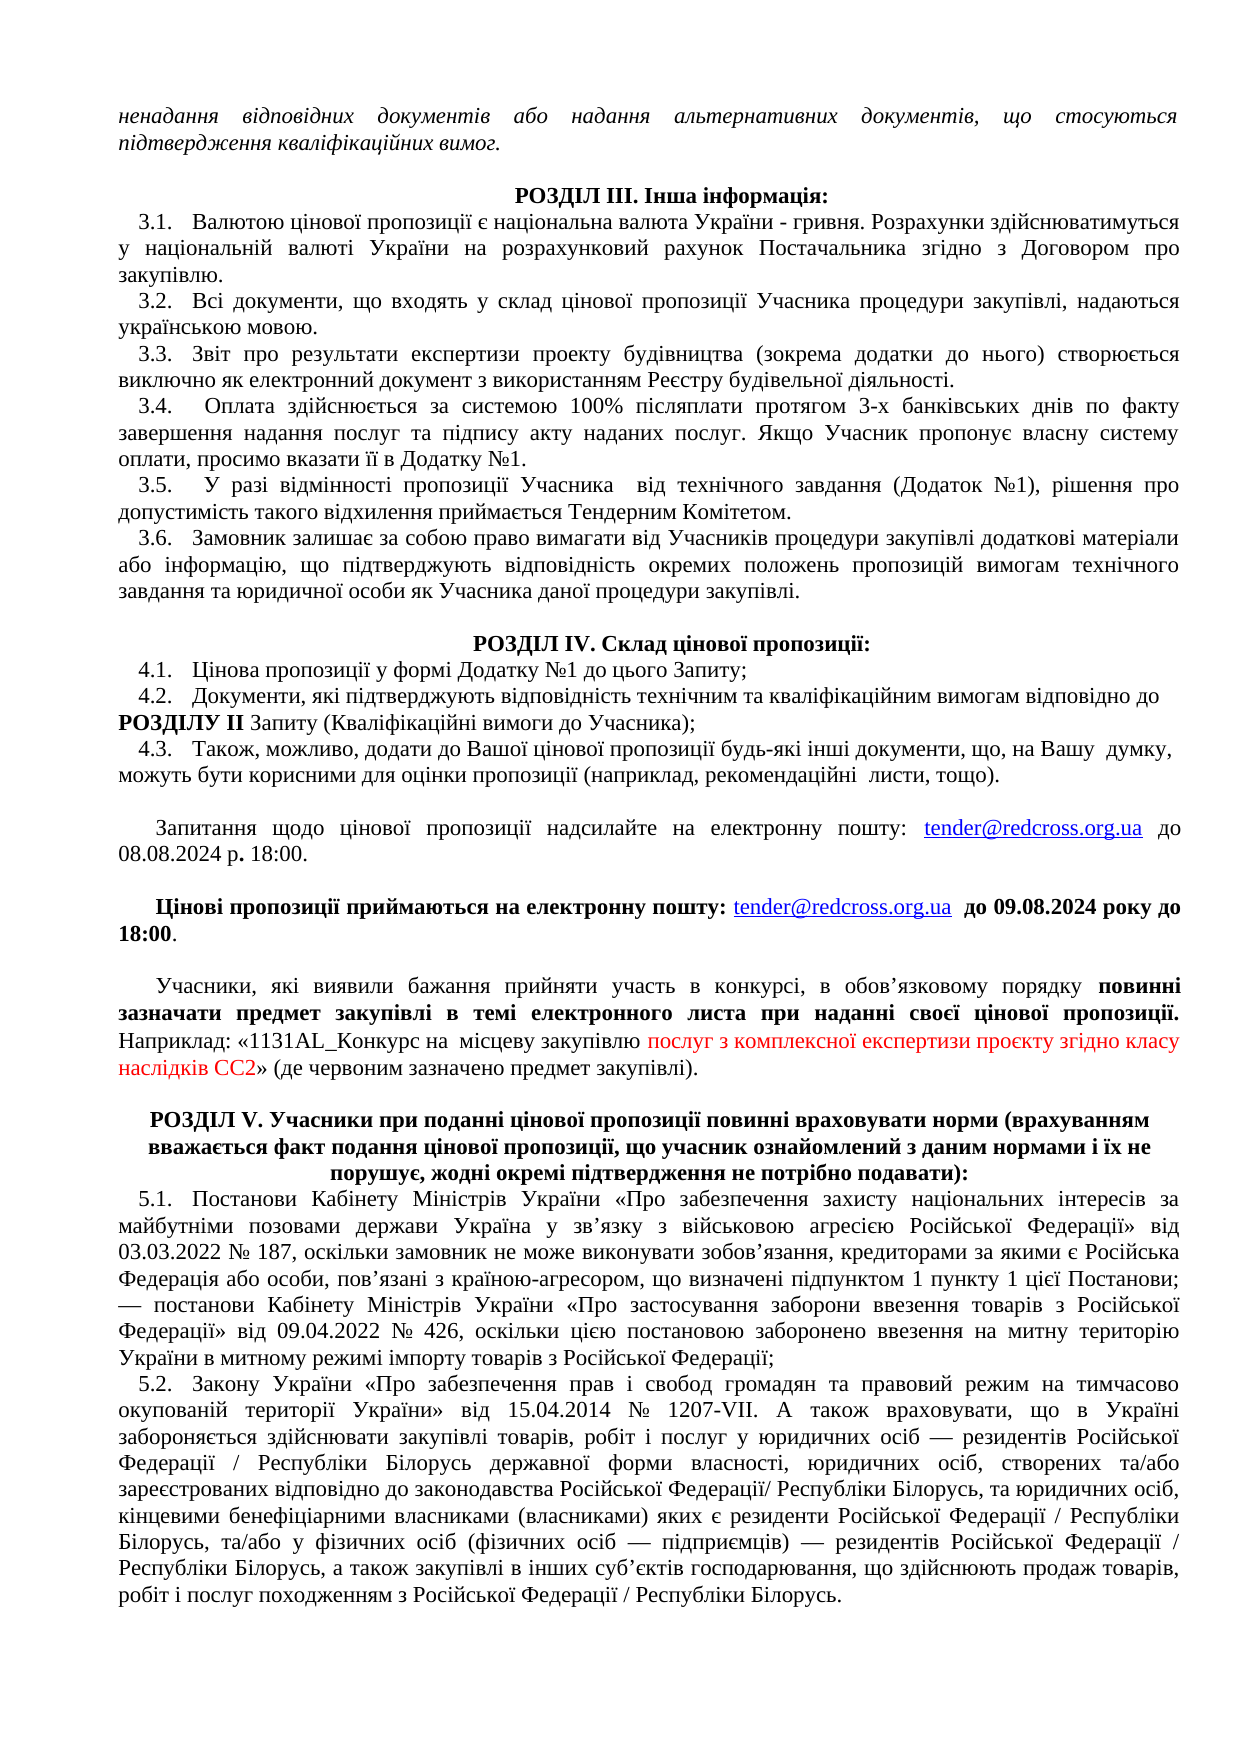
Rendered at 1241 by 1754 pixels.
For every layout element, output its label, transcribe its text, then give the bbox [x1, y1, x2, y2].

list Всі документи, що входять у склад цінової пропозиції Учасника процедури закупівлі, надаються українською мовою. [118, 287, 1181, 340]
list Постанови Кабінету Міністрів України «Про забезпечення захисту національних інтересів за майбутніми позовами держави Україна у зв’язку з військовою агресією Російської Федерації» від 03.03.2022 № 187, оскільки замовник не може виконувати зобов’язання, кредиторами за якими є Російська Федерація або особи, пов’язані з країною-агресором, що визначені підпунктом 1 пункту 1 цієї Постанови; — постанови Кабінету Міністрів України «Про застосування заборони ввезення товарів з Російської Федерації» від 09.04.2022 № 426, оскільки цією постановою заборонено ввезення на митну територію України в митному режимі імпорту товарів з Російської Федерації; [118, 1186, 1181, 1370]
text Учасники, які виявили бажання прийняти участь в конкурсі, в обов’язковому порядку повинні зазначати предмет закупівлі в темі електронного листа при наданні своєї цінової пропозиції. Наприклад: «1131AL_Конкурс на місцеву закупівлю послуг з комплексної експертизи проєкту згідно класу наслідків СС2» (де червоним зазначено предмет закупівлі). [118, 972, 1181, 1080]
list У разі відмінності пропозиції Учасника від технічного завдання (Додаток №1), рішення про допустимість такого відхилення приймається Тендерним Комітетом. [118, 472, 1181, 524]
list Цінова пропозиції у формі Додатку №1 до цього Запиту; [118, 656, 1181, 682]
list Закону України «Про забезпечення прав і свобод громадян та правовий режим на тимчасово окупованій території України» від 15.04.2014 № 1207-VII. А також враховувати, що в Україні забороняється здійснювати закупівлі товарів, робіт і послуг у юридичних осіб — резидентів Російської Федерації / Республіки Білорусь державної форми власності, юридичних осіб, створених та/або зареєстрованих відповідно до законодавства Російської Федерації/ Республіки Білорусь, та юридичних осіб, кінцевими бенефіціарними власниками (власниками) яких є резиденти Російської Федерації / Республіки Білорусь, та/або у фізичних осіб (фізичних осіб — підприємців) — резидентів Російської Федерації / Республіки Білорусь, а також закупівлі в інших суб’єктів господарювання, що здійснюють продаж товарів, робіт і послуг походженням з Російської Федерації / Республіки Білорусь. [118, 1370, 1181, 1607]
list Валютою цінової пропозиції є національна валюта України - гривня. Розрахунки здійснюватимуться у національній валюті України на розрахунковий рахунок Постачальника згідно з Договором про закупівлю. [118, 208, 1181, 287]
text РОЗДІЛ V. Учасники при поданні цінової пропозиції повинні враховувати норми (врахуванням вважається факт подання цінової пропозиції, що учасник ознайомлений з даним нормами і їх не порушує, жодні окремі підтвердження не потрібно подавати): [118, 1106, 1181, 1186]
list Звіт про результати експертизи проекту будівництва (зокрема додатки до нього) створюється виключно як електронний документ з використанням Реєстру будівельної діяльності. [118, 340, 1181, 392]
list Документи, які підтверджують відповідність технічним та кваліфікаційним вимогам відповідно до РОЗДІЛУ II Запиту (Кваліфікаційні вимоги до Учасника); [118, 682, 1181, 735]
list Також, можливо, додати до Вашої цінової пропозиції будь-які інші документи, що, на Вашу думку, можуть бути корисними для оцінки пропозиції (наприклад, рекомендаційні листи, тощо). [118, 735, 1181, 788]
list Замовник залишає за собою право вимагати від Учасників процедури закупівлі додаткові матеріали або інформацію, що підтверджують відповідність окремих положень пропозицій вимогам технічного завдання та юридичної особи як Учасника даної процедури закупівлі. [118, 524, 1181, 603]
list Оплата здійснюється за системою 100% післяплати протягом 3-х банківських днів по факту завершення надання послуг та підпису акту наданих послуг. Якщо Учасник пропонує власну систему оплати, просимо вказати її в Додатку №1. [118, 392, 1181, 472]
text Цінові пропозиції приймаються на електронну пошту: tender@redcross.org.ua до 09.08.2024 року до 18:00. [118, 893, 1181, 946]
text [118, 103, 1181, 155]
text РОЗДІЛ IV. Склад цінової пропозиції: [133, 630, 1181, 656]
text Запитання щодо цінової пропозиції надсилайте на електронну пошту: tender@redcross.org.ua до 08.08.2024 р. 18:00. [118, 814, 1181, 867]
text РОЗДІЛ ІІІ. Інша інформація: [133, 182, 1181, 208]
